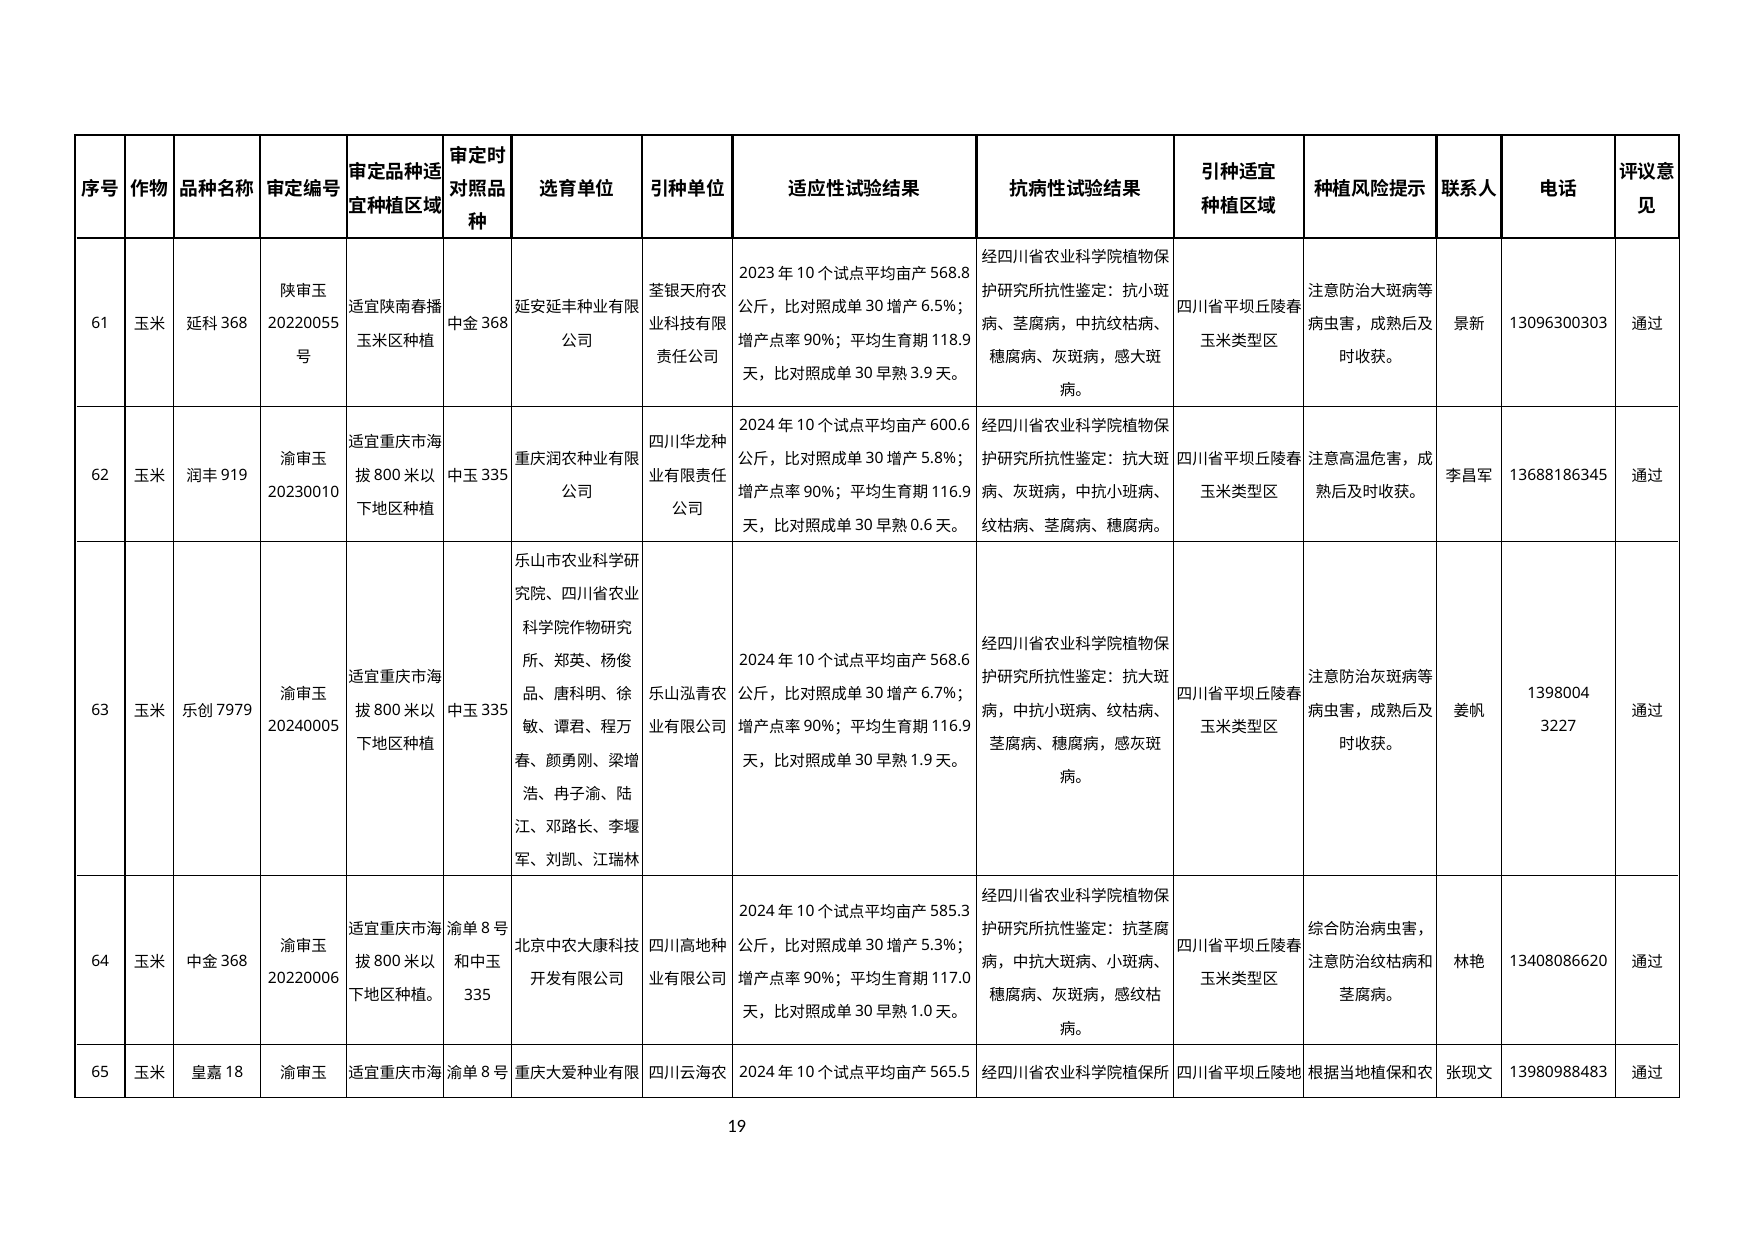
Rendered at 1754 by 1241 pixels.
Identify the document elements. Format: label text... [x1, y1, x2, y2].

table_cell 玉米 [126, 407, 173, 541]
table_cell 适宜重庆市海拔800米以下地区种植 [347, 542, 443, 875]
table_cell 2024年10个试点平均亩产568.6公斤，比对照成单30增产6.7%；增产点率90%；平均生育期116.9天，比对照成单30早熟1.9天。 [733, 542, 976, 875]
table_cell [733, 1045, 976, 1097]
table_header 选育单位 [513, 136, 641, 237]
table_header 作物 [126, 136, 173, 237]
table_cell 渝审玉20220006 [261, 876, 346, 1044]
table_cell 注意防治灰斑病等病虫害，成熟后及时收获。 [1304, 542, 1436, 875]
table_cell 北京中农大康科技开发有限公司 [512, 876, 642, 1044]
table_cell 通过 [1616, 541, 1679, 875]
table_header 联系人 [1438, 136, 1500, 237]
table_cell 四川省平坝丘陵春玉米类型区 [1174, 876, 1303, 1044]
table_cell 适宜重庆市海拔800米以下地区种植。 [347, 876, 443, 1044]
table_cell 张现文 [1437, 1045, 1501, 1097]
table_cell 注意高温危害，成熟后及时收获。 [1304, 407, 1436, 541]
table_header 品种名称 [175, 136, 259, 237]
table_header 审定时对照品种 [444, 136, 510, 237]
table_cell 63 [76, 542, 124, 875]
table_cell 景新 [1437, 239, 1501, 406]
table_cell 延科368 [174, 239, 260, 406]
table_header 审定品种适宜种植区域 [348, 136, 442, 237]
table_cell 中金368 [444, 239, 511, 406]
table_cell 64 [76, 876, 124, 1044]
table_cell 四川高地种业有限公司 [643, 876, 732, 1044]
table_cell 根据当地植保和农技部门预测预报，综合防治病虫害。 [1304, 1045, 1436, 1097]
table_cell 四川华龙种业有限责任公司 [643, 407, 732, 541]
table_cell 四川云海农业科技有限公司 [643, 1045, 732, 1097]
table_cell 渝单8号 [444, 1045, 511, 1097]
table_cell 陕审玉20220055号 [261, 239, 346, 406]
table_cell 综合防治病虫害，注意防治纹枯病和茎腐病。 [1304, 876, 1436, 1044]
table_cell 中金368 [174, 876, 260, 1044]
table_cell 玉米 [126, 1045, 173, 1097]
table_cell 皇嘉18 [174, 1045, 260, 1097]
table_cell 2024年10个试点平均亩产600.6公斤，比对照成单30增产5.8%；增产点率90%；平均生育期116.9天，比对照成单30早熟0.6天。 [733, 407, 976, 541]
table_cell 乐创7979 [174, 542, 260, 875]
table_cell 玉米 [126, 876, 173, 1044]
table_header 抗病性试验结果 [978, 136, 1173, 237]
table_cell 渝审玉20240005 [261, 542, 346, 875]
table_cell 13096300303 [1502, 239, 1615, 406]
table_cell 四川省平坝丘陵春玉米类型区 [1174, 407, 1303, 541]
table_cell 姜帆 [1437, 542, 1501, 875]
table_cell 玉米 [126, 542, 173, 875]
table_cell 适宜陕南春播玉米区种植 [347, 239, 443, 406]
table_cell 65 [76, 1045, 124, 1097]
table_cell 乐山泓青农业有限公司 [643, 542, 732, 875]
table_header 种植风险提示 [1305, 136, 1435, 237]
table_cell 适宜重庆市海拔800米以下地区种植。 [347, 1045, 443, 1097]
table_cell 重庆润农种业有限公司 [512, 407, 642, 541]
table_cell 通过 [1616, 239, 1679, 406]
table_cell 四川省平坝丘陵地区 [1174, 1045, 1303, 1097]
table_cell 61 [76, 238, 124, 406]
table_cell 13688186345 [1502, 407, 1615, 541]
table_cell 经四川省农业科学院植物保护研究所抗性鉴定：抗大斑病，中抗小斑病、纹枯病、茎腐病、穗腐病，感灰斑病。 [977, 542, 1173, 875]
table_cell 经四川省农业科学院植物保护研究所抗性鉴定：抗茎腐病，中抗大斑病、小斑病、穗腐病、灰斑病，感纹枯病。 [977, 876, 1173, 1044]
table_cell 渝审玉20230010 [261, 407, 346, 541]
table_cell 通过 [1616, 406, 1679, 541]
table_header 引种适宜 种植区域 [1175, 136, 1303, 237]
table_header 序号 [76, 136, 124, 237]
table_cell 林艳 [1437, 876, 1501, 1044]
table_header 评议意见 [1616, 136, 1678, 237]
table_cell 经四川省农业科学院植物保护研究所抗性鉴定：抗大斑病、灰斑病，中抗小班病、纹枯病、茎腐病、穗腐病。 [977, 407, 1173, 541]
table_cell 2024年10个试点平均亩产585.3公斤，比对照成单30增产5.3%；增产点率90%；平均生育期117.0天，比对照成单30早熟1.0天。 [733, 876, 976, 1044]
table_cell 重庆大爱种业有限公司 [512, 1045, 642, 1097]
table_cell 玉米 [126, 239, 173, 406]
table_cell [977, 1045, 1173, 1097]
table_cell 通过 [1616, 1044, 1679, 1097]
table_cell 四川省平坝丘陵春玉米类型区 [1174, 542, 1303, 875]
table_cell 13980988483 [1502, 1045, 1615, 1097]
table_header 适应性试验结果 [734, 136, 975, 237]
table_cell 渝审玉20220012 [261, 1045, 346, 1097]
table_cell 2023年10个试点平均亩产568.8公斤，比对照成单30增产6.5%；增产点率90%；平均生育期118.9天，比对照成单30早熟3.9天。 [733, 239, 976, 406]
table_cell 李昌军 [1437, 407, 1501, 541]
table_cell 延安延丰种业有限公司 [512, 239, 642, 406]
table_cell 荃银天府农业科技有限责任公司 [643, 239, 732, 406]
table_cell 四川省平坝丘陵春玉米类型区 [1174, 239, 1303, 406]
table_cell 渝单8号和中玉335 [444, 876, 511, 1044]
table_cell 1398004 3227 [1502, 542, 1615, 875]
table_cell 中玉335 [444, 542, 511, 875]
table_cell 乐山市农业科学研究院、四川省农业科学院作物研究所、郑英、杨俊品、唐科明、徐敏、谭君、程万春、颜勇刚、梁增浩、冉子渝、陆江、邓路长、李堰军、刘凯、江瑞林 [512, 542, 642, 875]
table_cell 注意防治大斑病等病虫害，成熟后及时收获。 [1304, 239, 1436, 406]
table_cell 适宜重庆市海拔800米以下地区种植 [347, 407, 443, 541]
table_cell 中玉335 [444, 407, 511, 541]
table_header 引种单位 [643, 136, 731, 237]
table_cell 润丰919 [174, 407, 260, 541]
table_header 电话 [1503, 136, 1614, 237]
table_header 审定编号 [261, 136, 346, 237]
table_cell 13408086620 [1502, 876, 1615, 1044]
table_cell 通过 [1616, 875, 1679, 1044]
table_cell 经四川省农业科学院植物保护研究所抗性鉴定：抗小斑病、茎腐病，中抗纹枯病、穗腐病、灰斑病，感大斑病。 [977, 239, 1173, 406]
table_cell 62 [76, 407, 124, 541]
